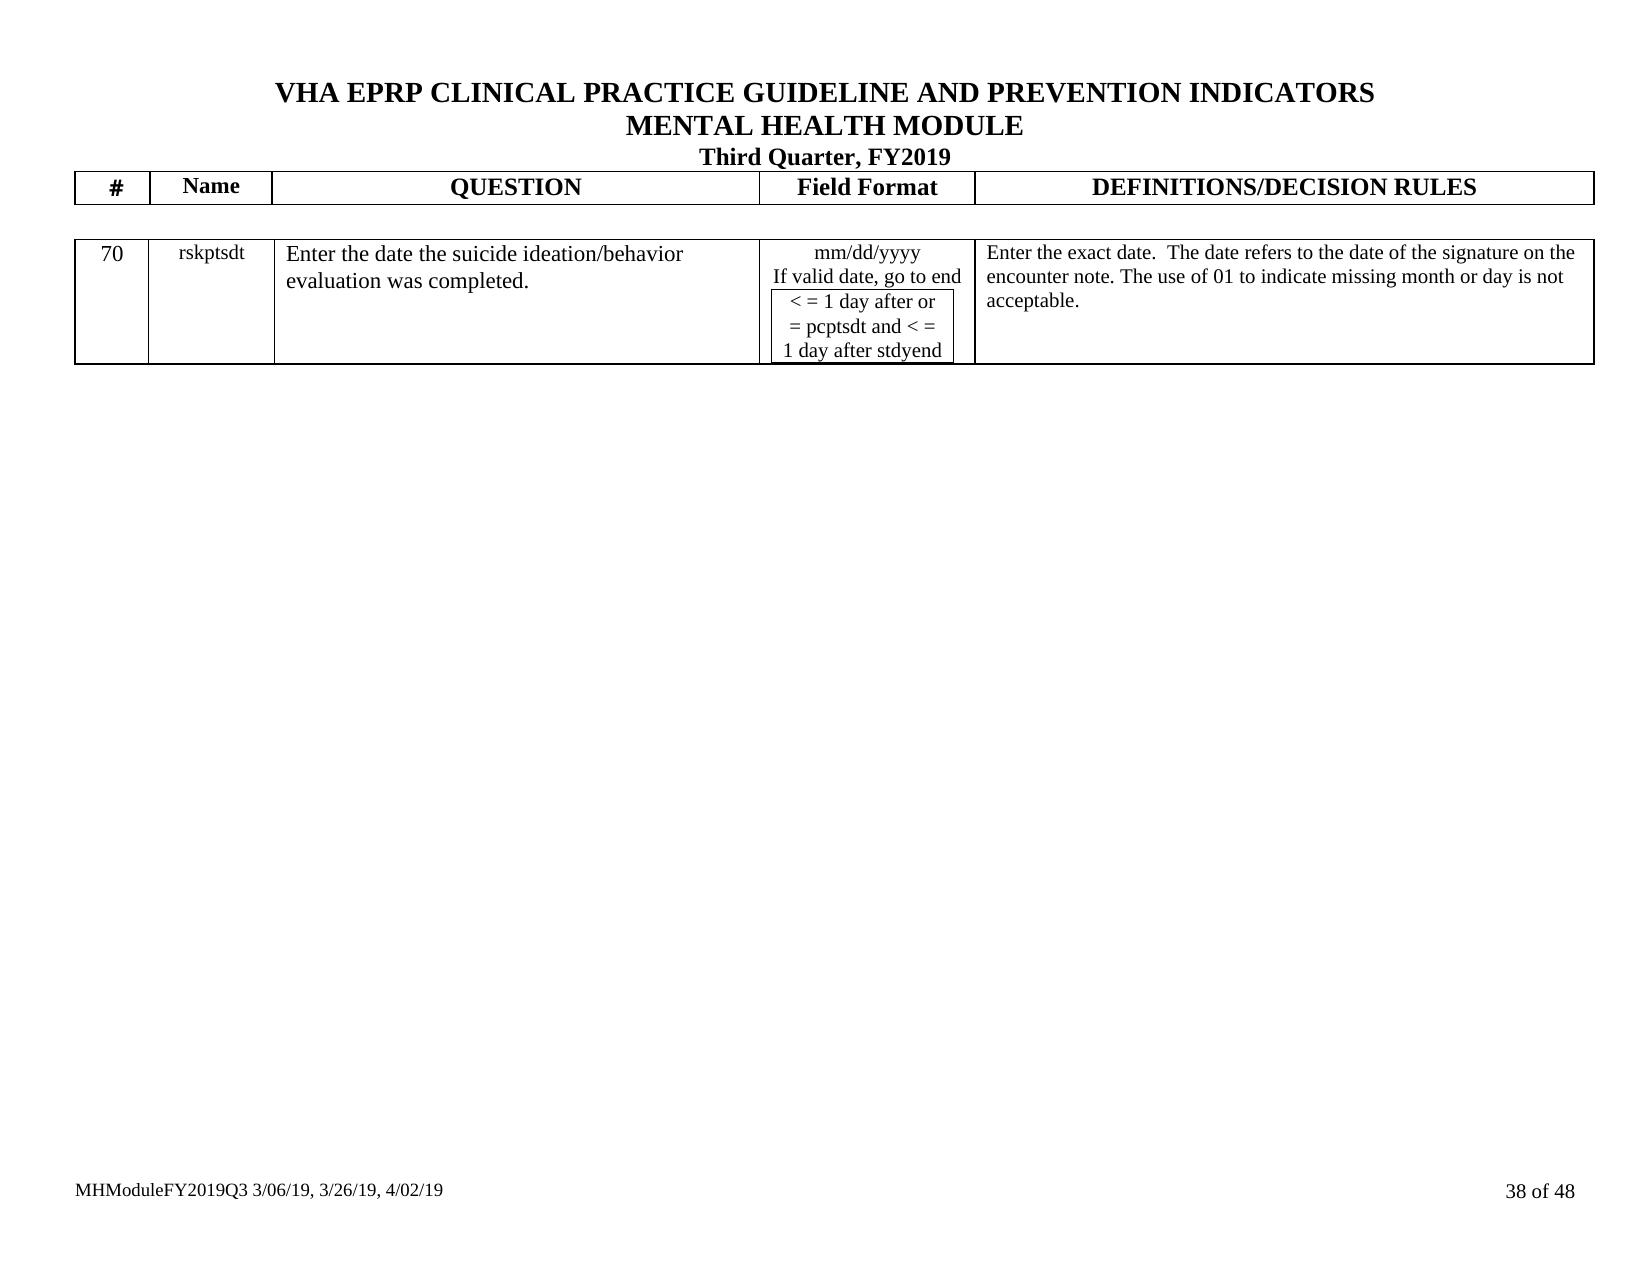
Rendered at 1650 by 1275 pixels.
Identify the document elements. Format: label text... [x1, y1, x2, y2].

table_header 70 [76, 240, 148, 363]
table_header Enter the exact date. The date refers to the date of the signature on the encounter note. The use of 01 to indicate missing month or day is not acceptable. [976, 240, 1593, 363]
table_header Enter the date the suicide ideation/behavior evaluation was completed. [275, 240, 759, 363]
table_header rskptsdt [149, 240, 274, 363]
table_header mm/dd/yyyy If valid date, go to end [760, 240, 974, 363]
